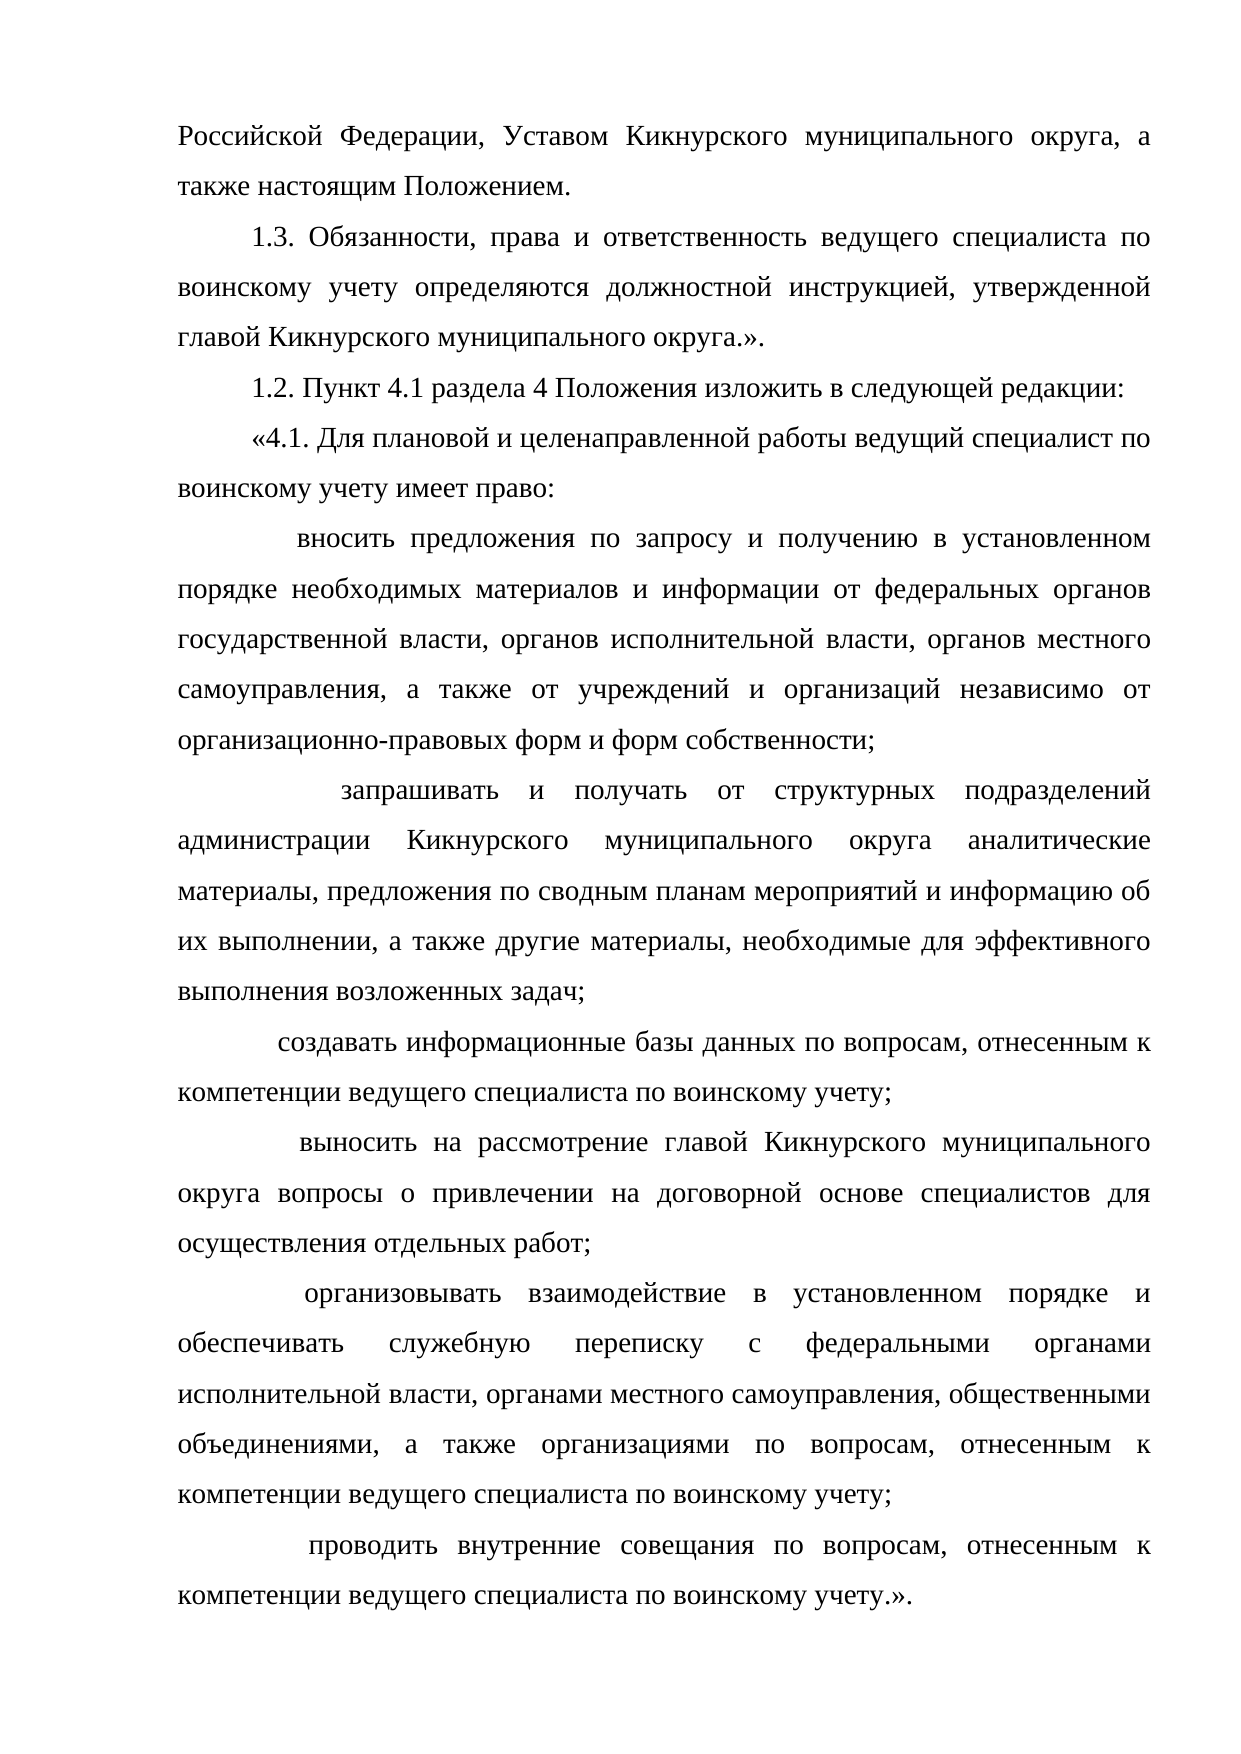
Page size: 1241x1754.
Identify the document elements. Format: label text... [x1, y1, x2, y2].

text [177, 118, 1152, 202]
text выносить на рассмотрение главой Кикнурского муниципального округа вопросы о привлечении на договорной основе специалистов для осуществления отдельных работ; [177, 1124, 1152, 1258]
text 1.3. Обязанности, права и ответственность ведущего специалиста по воинскому учету определяются должностной инструкцией, утвержденной главой Кикнурского муниципального округа.». [177, 219, 1152, 353]
text вносить предложения по запросу и получению в установленном порядке необходимых материалов и информации от федеральных органов государственной власти, органов исполнительной власти, органов местного самоуправления, а также от учреждений и организаций независимо от организационно-правовых форм и форм собственности; [177, 521, 1152, 755]
text 1.2. Пункт 4.1 раздела 4 Положения изложить в следующей редакции: [177, 370, 1152, 403]
text создавать информационные базы данных по вопросам, отнесенным к компетенции ведущего специалиста по воинскому учету; [177, 1024, 1152, 1108]
text «4.1. Для плановой и целенаправленной работы ведущий специалист по воинскому учету имеет право: [177, 420, 1152, 504]
text запрашивать и получать от структурных подразделений администрации Кикнурского муниципального округа аналитические материалы, предложения по сводным планам мероприятий и информацию об их выполнении, а также другие материалы, необходимые для эффективного выполнения возложенных задач; [177, 772, 1152, 1007]
text организовывать взаимодействие в установленном порядке и обеспечивать служебную переписку с федеральными органами исполнительной власти, органами местного самоуправления, общественными объединениями, а также организациями по вопросам, отнесенным к компетенции ведущего специалиста по воинскому учету; [177, 1275, 1152, 1510]
text проводить внутренние совещания по вопросам, отнесенным к компетенции ведущего специалиста по воинскому учету.». [177, 1527, 1152, 1611]
